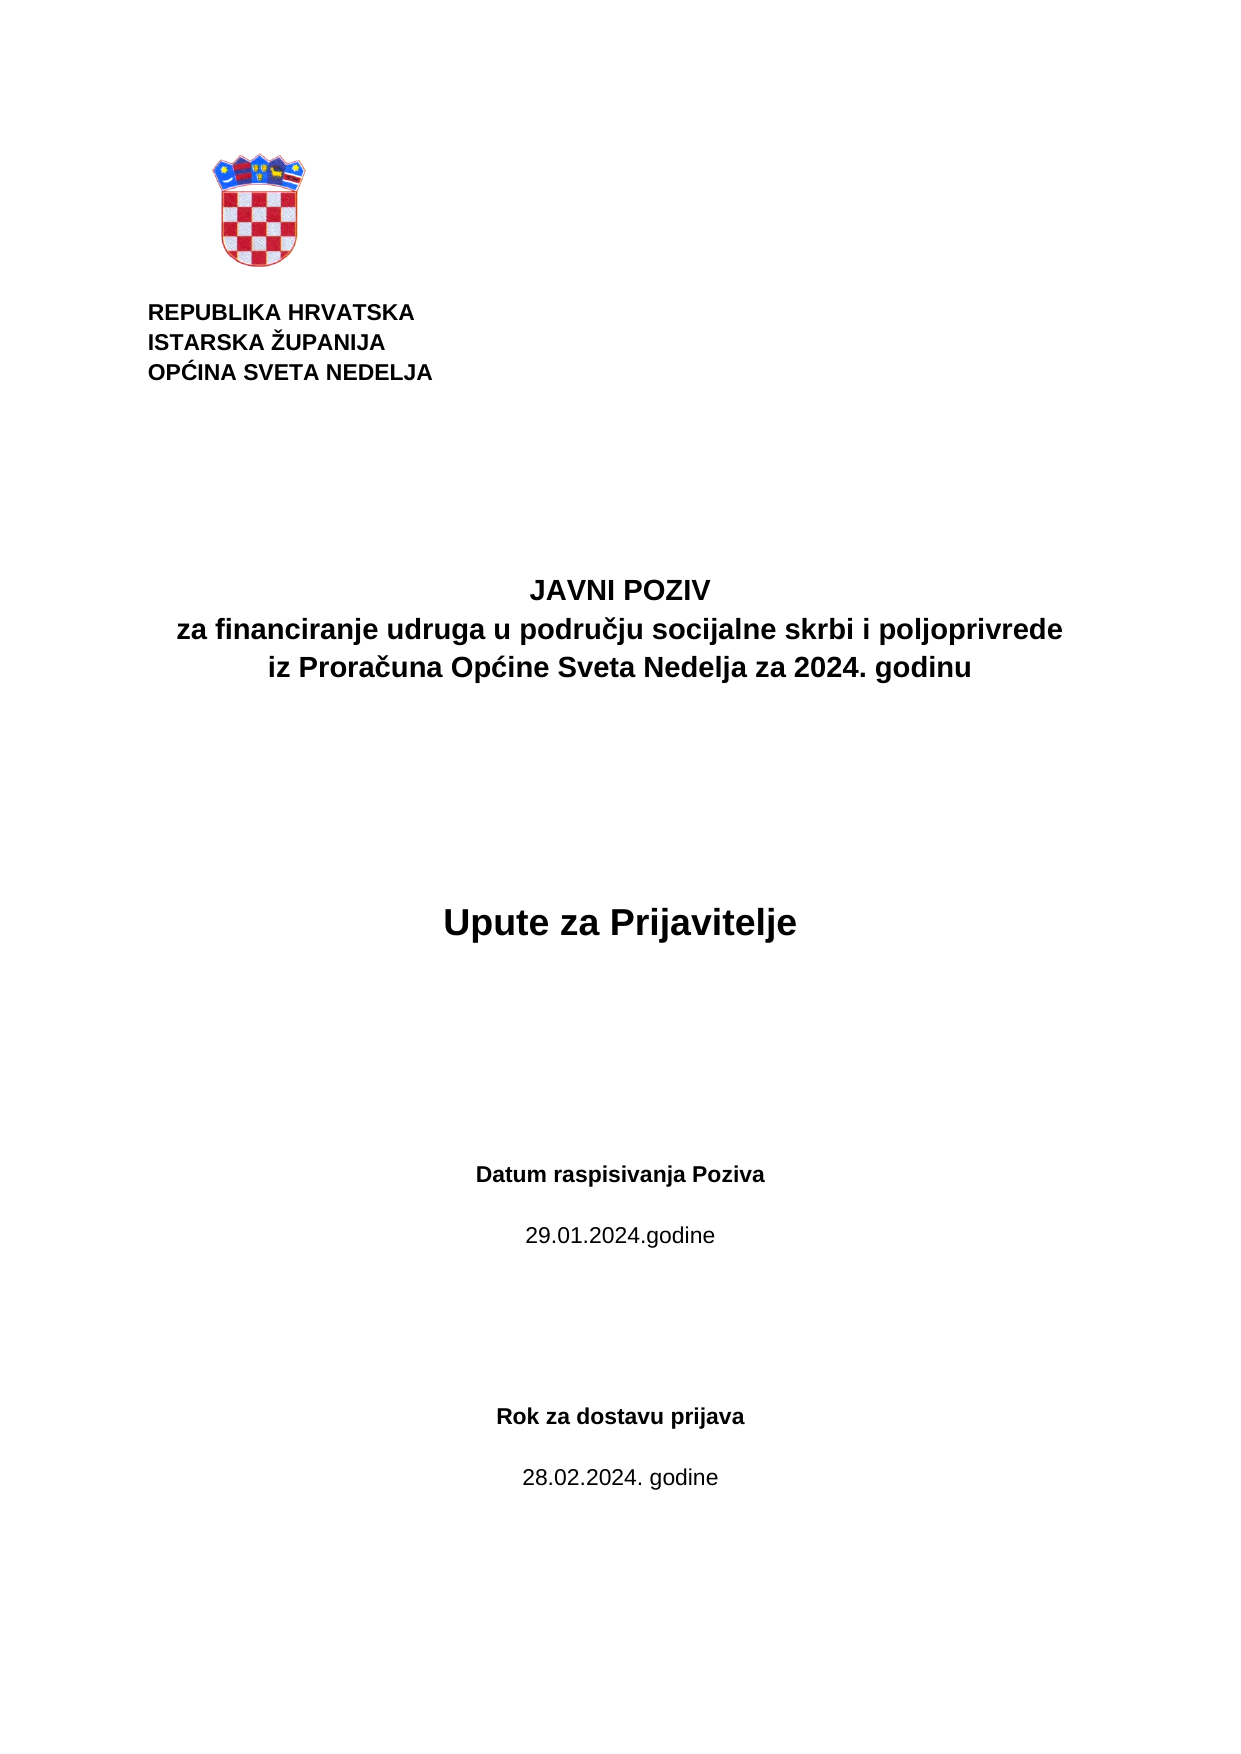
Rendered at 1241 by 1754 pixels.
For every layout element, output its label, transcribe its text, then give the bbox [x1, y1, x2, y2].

text iz Proračuna Općine Sveta Nedelja za 2024. godinu [148, 650, 1093, 684]
text 29.01.2024.godine [148, 1222, 1093, 1248]
text za financiranje udruga u području socijalne skrbi i poljoprivrede [148, 612, 1093, 645]
text 28.02.2024. godine [148, 1463, 1093, 1490]
text Datum raspisivanja Poziva [148, 1161, 1093, 1188]
picture [208, 147, 307, 271]
text Rok za dostavu prijava [148, 1403, 1093, 1429]
text REPUBLIKA HRVATSKA [148, 299, 1093, 325]
text Upute za Prijavitelje [148, 900, 1093, 943]
text JAVNI POZIV [148, 573, 1093, 607]
text OPĆINA SVETA NEDELJA [148, 359, 1093, 385]
text ISTARSKA ŽUPANIJA [148, 329, 1093, 355]
